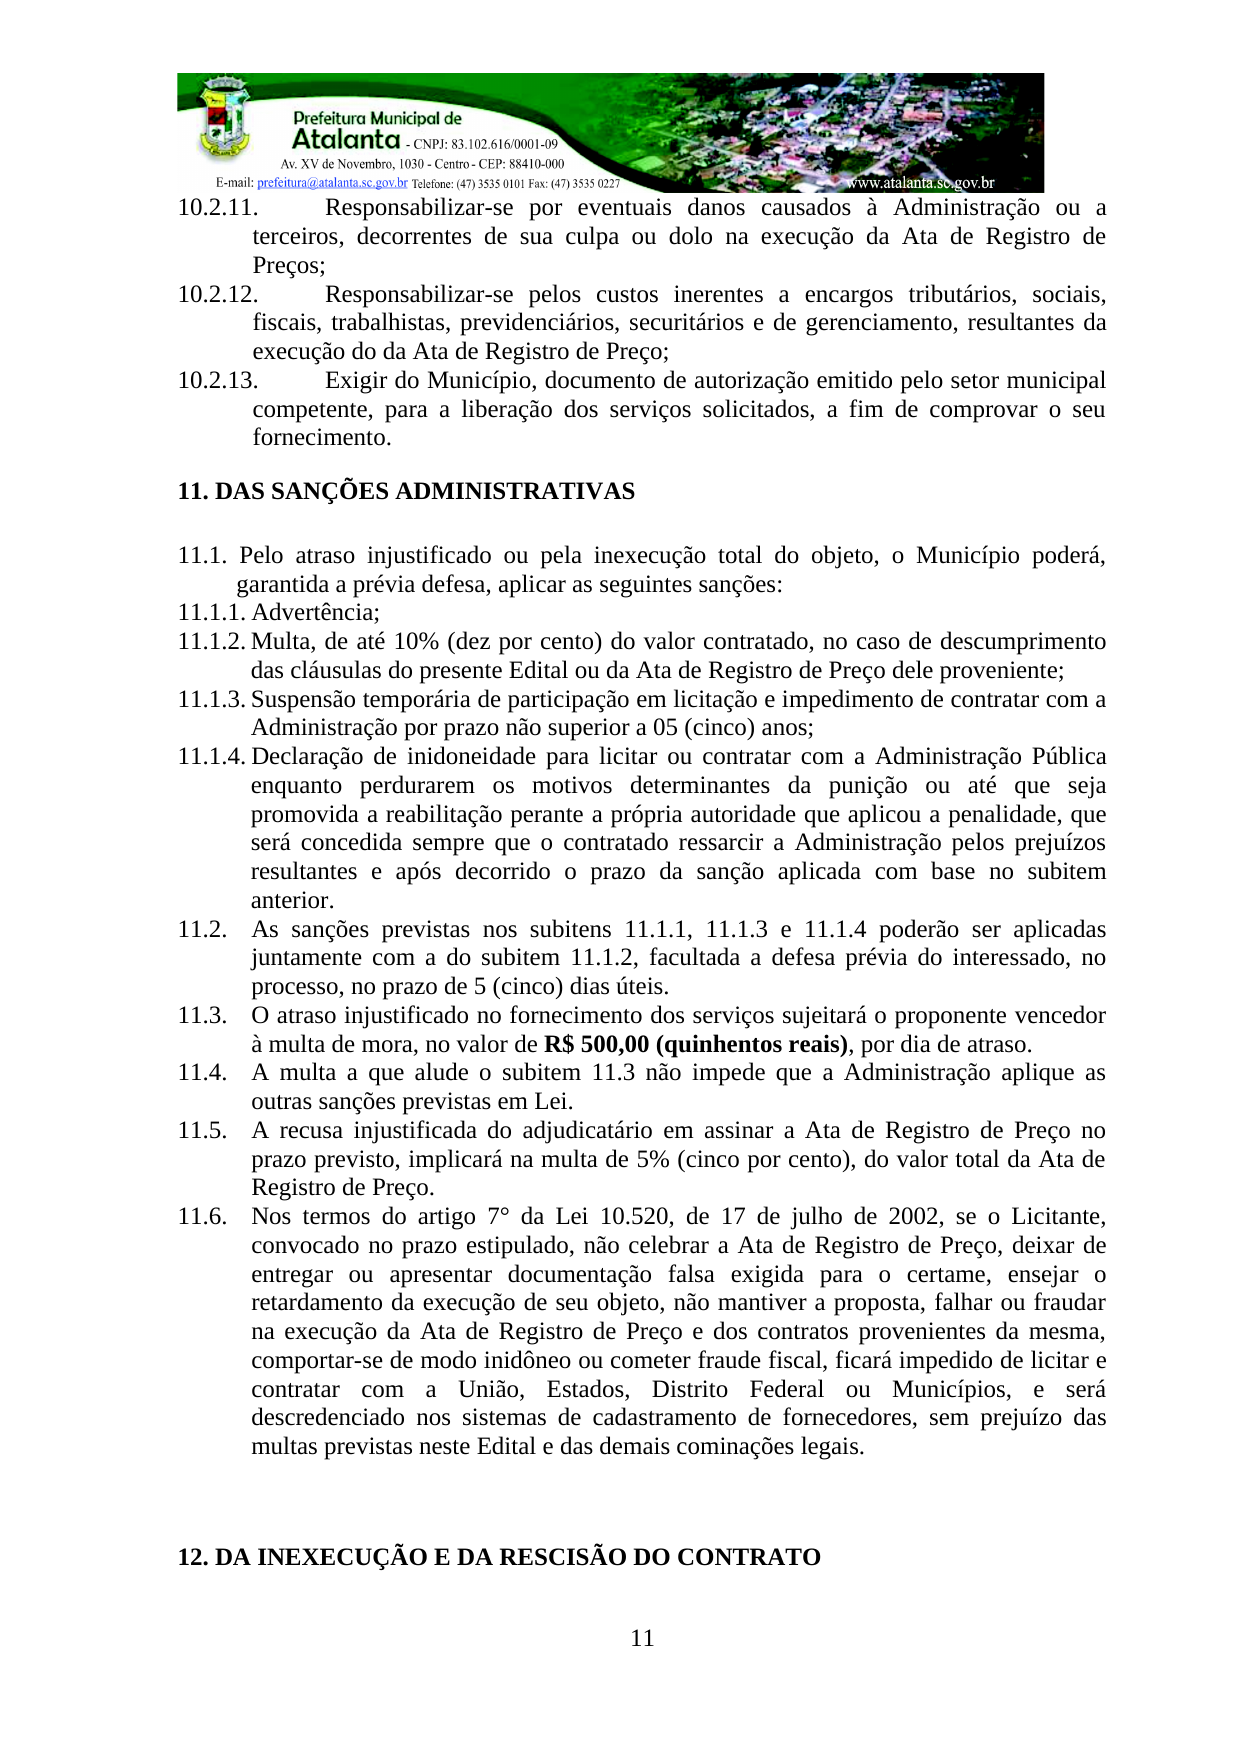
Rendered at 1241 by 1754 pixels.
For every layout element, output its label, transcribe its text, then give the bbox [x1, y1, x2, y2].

list 11.6. Nos termos do artigo 7° da Lei 10.520, de 17 de julho de 2002, se o Licitante, convocado no prazo estipulado, não celebrar a Ata de Registro de Preço, deixar de entregar ou apresentar documentação falsa exigida para o certame, ensejar o retardamento da execução de seu objeto, não mantiver a proposta, falhar ou fraudar na execução da Ata de Registro de Preço e dos contratos provenientes da mesma, comportar-se de modo inidôneo ou cometer fraude fiscal, ficará impedido de licitar e contratar com a União, Estados, Distrito Federal ou Municípios, e será descredenciado nos sistemas de cadastramento de fornecedores, sem prejuízo das multas previstas neste Edital e das demais cominações legais. [177, 1201, 1107, 1460]
text 11.1.4. Declaração de inidoneidade para licitar ou contratar com a Administração Pública enquanto perdurarem os motivos determinantes da punição ou até que seja promovida a reabilitação perante a própria autoridade que aplicou a penalidade, que será concedida sempre que o contratado ressarcir a Administração pelos prejuízos resultantes e após decorrido o prazo da sanção aplicada com base no subitem anterior. [177, 741, 1107, 914]
list 11.3. O atraso injustificado no fornecimento dos serviços sujeitará o proponente vencedor à multa de mora, no valor de R$ 500,00 (quinhentos reais), por dia de atraso. [177, 1000, 1107, 1057]
list 11.1. Pelo atraso injustificado ou pela inexecução total do objeto, o Município poderá, garantida a prévia defesa, aplicar as seguintes sanções: [177, 540, 1107, 597]
text 11.1.1. Advertência; [177, 597, 1107, 626]
text 11.1.2. Multa, de até 10% (dez por cento) do valor contratado, no caso de descumprimento das cláusulas do presente Edital ou da Ata de Registro de Preço dele proveniente; [177, 626, 1107, 684]
picture [177, 73, 1045, 193]
list 11.4. A multa a que alude o subitem 11.3 não impede que a Administração aplique as outras sanções previstas em Lei. [177, 1057, 1107, 1115]
subtitle 12. DA INEXECUÇÃO E DA RESCISÃO DO CONTRATO [177, 1542, 1107, 1571]
list 11.5. A recusa injustificada do adjudicatário em assinar a Ata de Registro de Preço no prazo previsto, implicará na multa de 5% (cinco por cento), do valor total da Ata de Registro de Preço. [177, 1115, 1107, 1201]
list Responsabilizar-se pelos custos inerentes a encargos tributários, sociais, fiscais, trabalhistas, previdenciários, securitários e de gerenciamento, resultantes da execução do da Ata de Registro de Preço; [177, 279, 1107, 365]
subtitle 11. DAS SANÇÕES ADMINISTRATIVAS [177, 476, 1107, 505]
text 11.1.3. Suspensão temporária de participação em licitação e impedimento de contratar com a Administração por prazo não superior a 05 (cinco) anos; [177, 684, 1107, 741]
list Exigir do Município, documento de autorização emitido pelo setor municipal competente, para a liberação dos serviços solicitados, a fim de comprovar o seu fornecimento. [177, 365, 1107, 451]
list Responsabilizar-se por eventuais danos causados à Administração ou a terceiros, decorrentes de sua culpa ou dolo na execução da Ata de Registro de Preços; [177, 192, 1107, 279]
list 11.2. As sanções previstas nos subitens 11.1.1, 11.1.3 e 11.1.4 poderão ser aplicadas juntamente com a do subitem 11.1.2, facultada a defesa prévia do interessado, no processo, no prazo de 5 (cinco) dias úteis. [177, 914, 1107, 1000]
